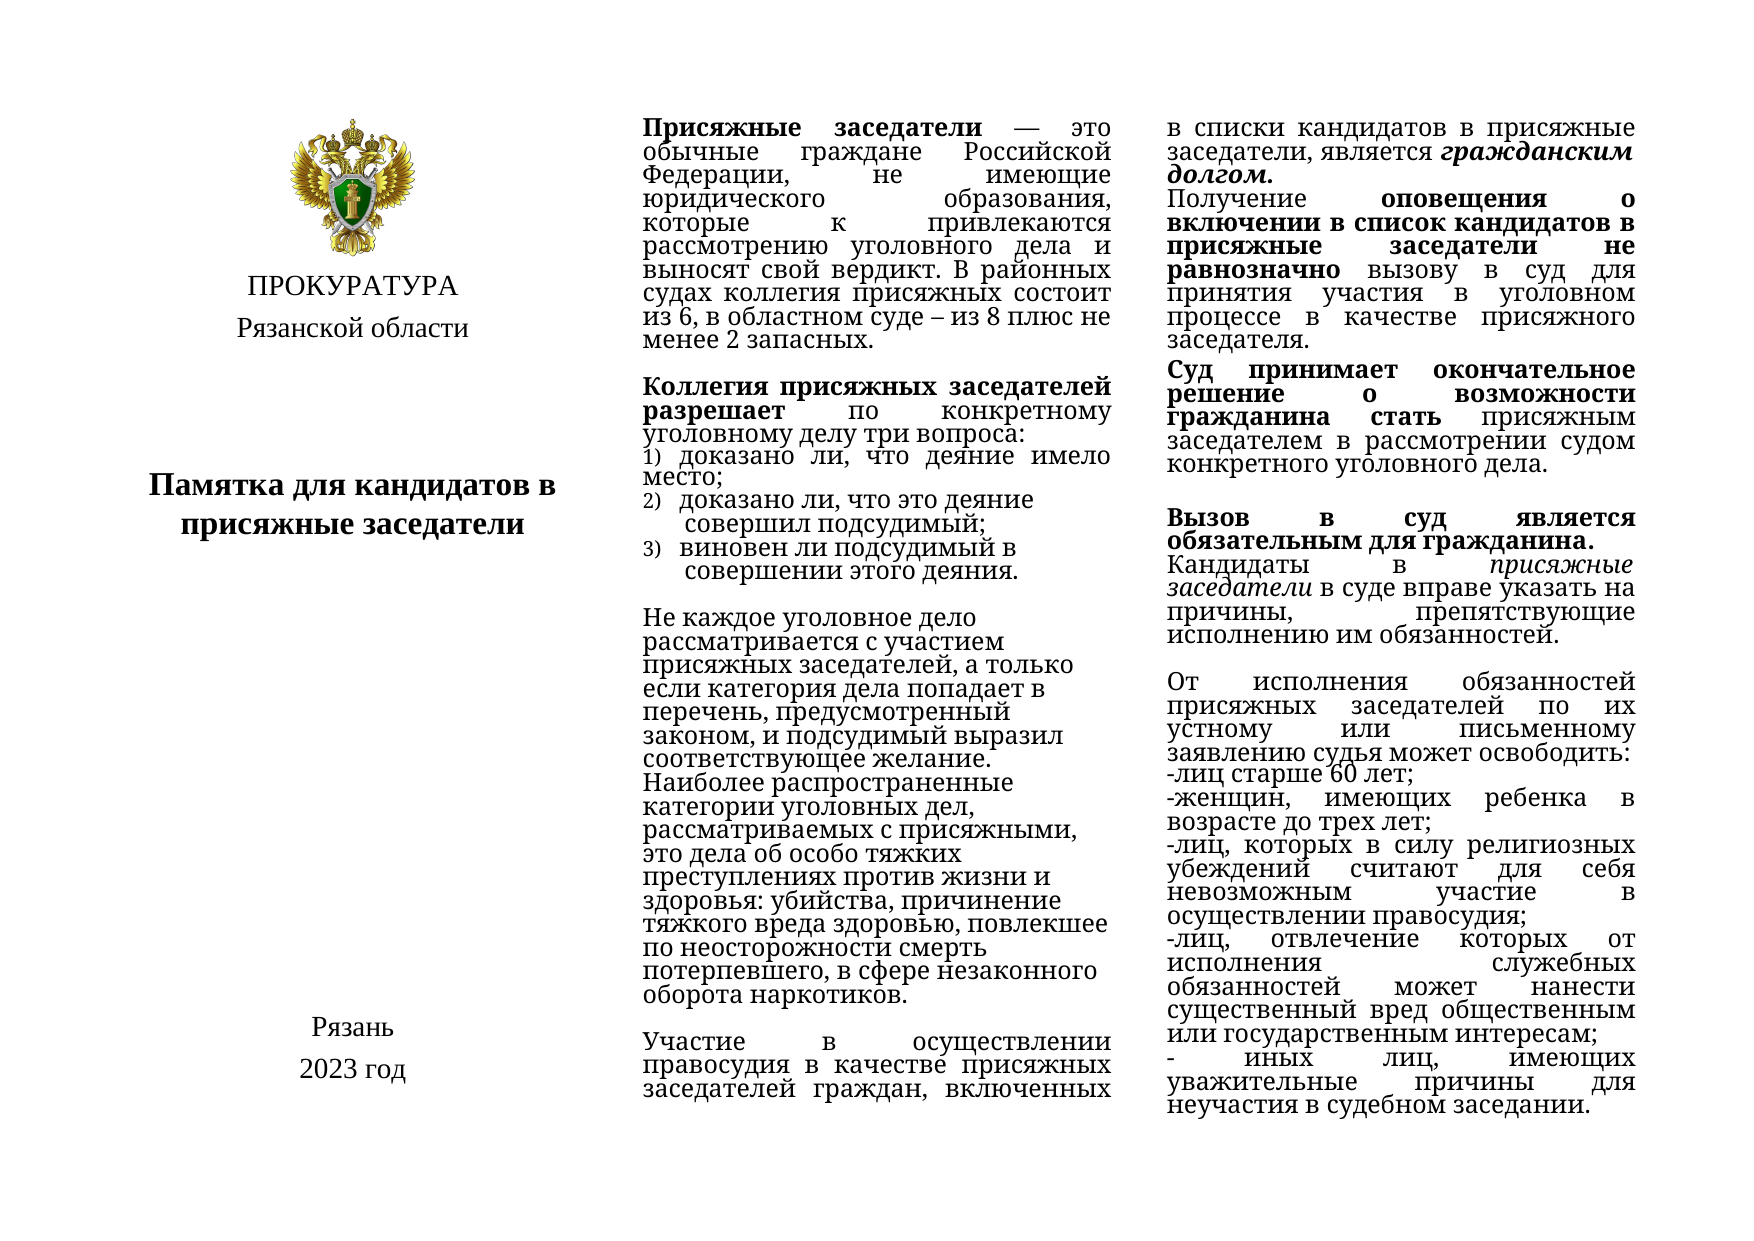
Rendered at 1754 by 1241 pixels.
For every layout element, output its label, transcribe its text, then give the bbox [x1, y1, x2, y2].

text Коллегия присяжных заседателей разрешает по конкретному уголовному делу три вопроса: [642, 377, 1111, 448]
list доказано ли, что это деяние совершил подсудимый; [642, 489, 1111, 537]
text -женщин, имеющих ребенка в возрасте до трех лет; [1167, 787, 1636, 835]
text Памятка для кандидатов в присяжные заседатели [118, 465, 587, 541]
text Кандидаты в присяжные заседатели в суде вправе указать на причины, препятствующие исполнению им обязанностей. [1167, 554, 1636, 648]
text Не каждое уголовное дело рассматривается с участием присяжных заседателей, а только если категория дела попадает в перечень, предусмотренный законом, и подсудимый выразил соответствующее желание. [642, 608, 1111, 773]
text Участие в осуществлении правосудия в качестве присяжных заседателей граждан, включенных в списки кандидатов в присяжные заседатели, является гражданским долгом. [642, 1032, 1111, 1102]
list виновен ли подсудимый в совершении этого деяния. [642, 537, 1111, 584]
text -лиц, которых в силу религиозных убеждений считают для себя невозможным участие в осуществлении правосудия; [1167, 835, 1636, 929]
text -лиц старше 60 лет; [1167, 766, 1636, 787]
text Наиболее распространенные категории уголовных дел, рассматриваемых с присяжными, это дела об особо тяжких преступлениях против жизни и здоровья: убийства, причинение тяжкого вреда здоровью, повлекшее по неосторожности смерть потерпевшего, в сфере незаконного оборота наркотиков. [642, 773, 1111, 1008]
text Рязань [118, 1017, 587, 1042]
text Рязанской области [118, 317, 587, 342]
text 2023 год [118, 1058, 587, 1083]
text Суд принимает окончательное решение о возможности гражданина стать присяжным заседателем в рассмотрении судом конкретного уголовного дела. [1167, 360, 1636, 477]
text - иных лиц, имеющих уважительные причины для неучастия в судебном заседании. [1167, 1047, 1636, 1119]
text Получение оповещения о включении в список кандидатов в присяжные заседатели не равнозначно вызову в суд для принятия участия в уголовном процессе в качестве присяжного заседателя. [1167, 189, 1636, 353]
text Участие в осуществлении правосудия в качестве присяжных заседателей граждан, включенных в списки кандидатов в присяжные заседатели, является гражданским долгом. [1167, 118, 1636, 189]
text -лиц, отвлечение которых от исполнения служебных обязанностей может нанести существенный вред общественным или государственным интересам; [1167, 929, 1636, 1047]
picture [289, 118, 416, 257]
text ПРОКУРАТУРА [118, 276, 587, 301]
list доказано ли, что деяние имело место; [642, 448, 1111, 489]
text От исполнения обязанностей присяжных заседателей по их устному или письменному заявлению судья может освободить: [1167, 672, 1636, 766]
subtitle Вызов в суд является обязательным для гражданина. [1167, 507, 1636, 554]
text Присяжные заседатели — это обычные граждане Российской Федерации, не имеющие юридического образования, которые к привлекаются рассмотрению уголовного дела и выносят свой вердикт. В районных судах коллегия присяжных состоит из 6, в областном суде – из 8 плюс не менее 2 запасных. [642, 118, 1111, 353]
